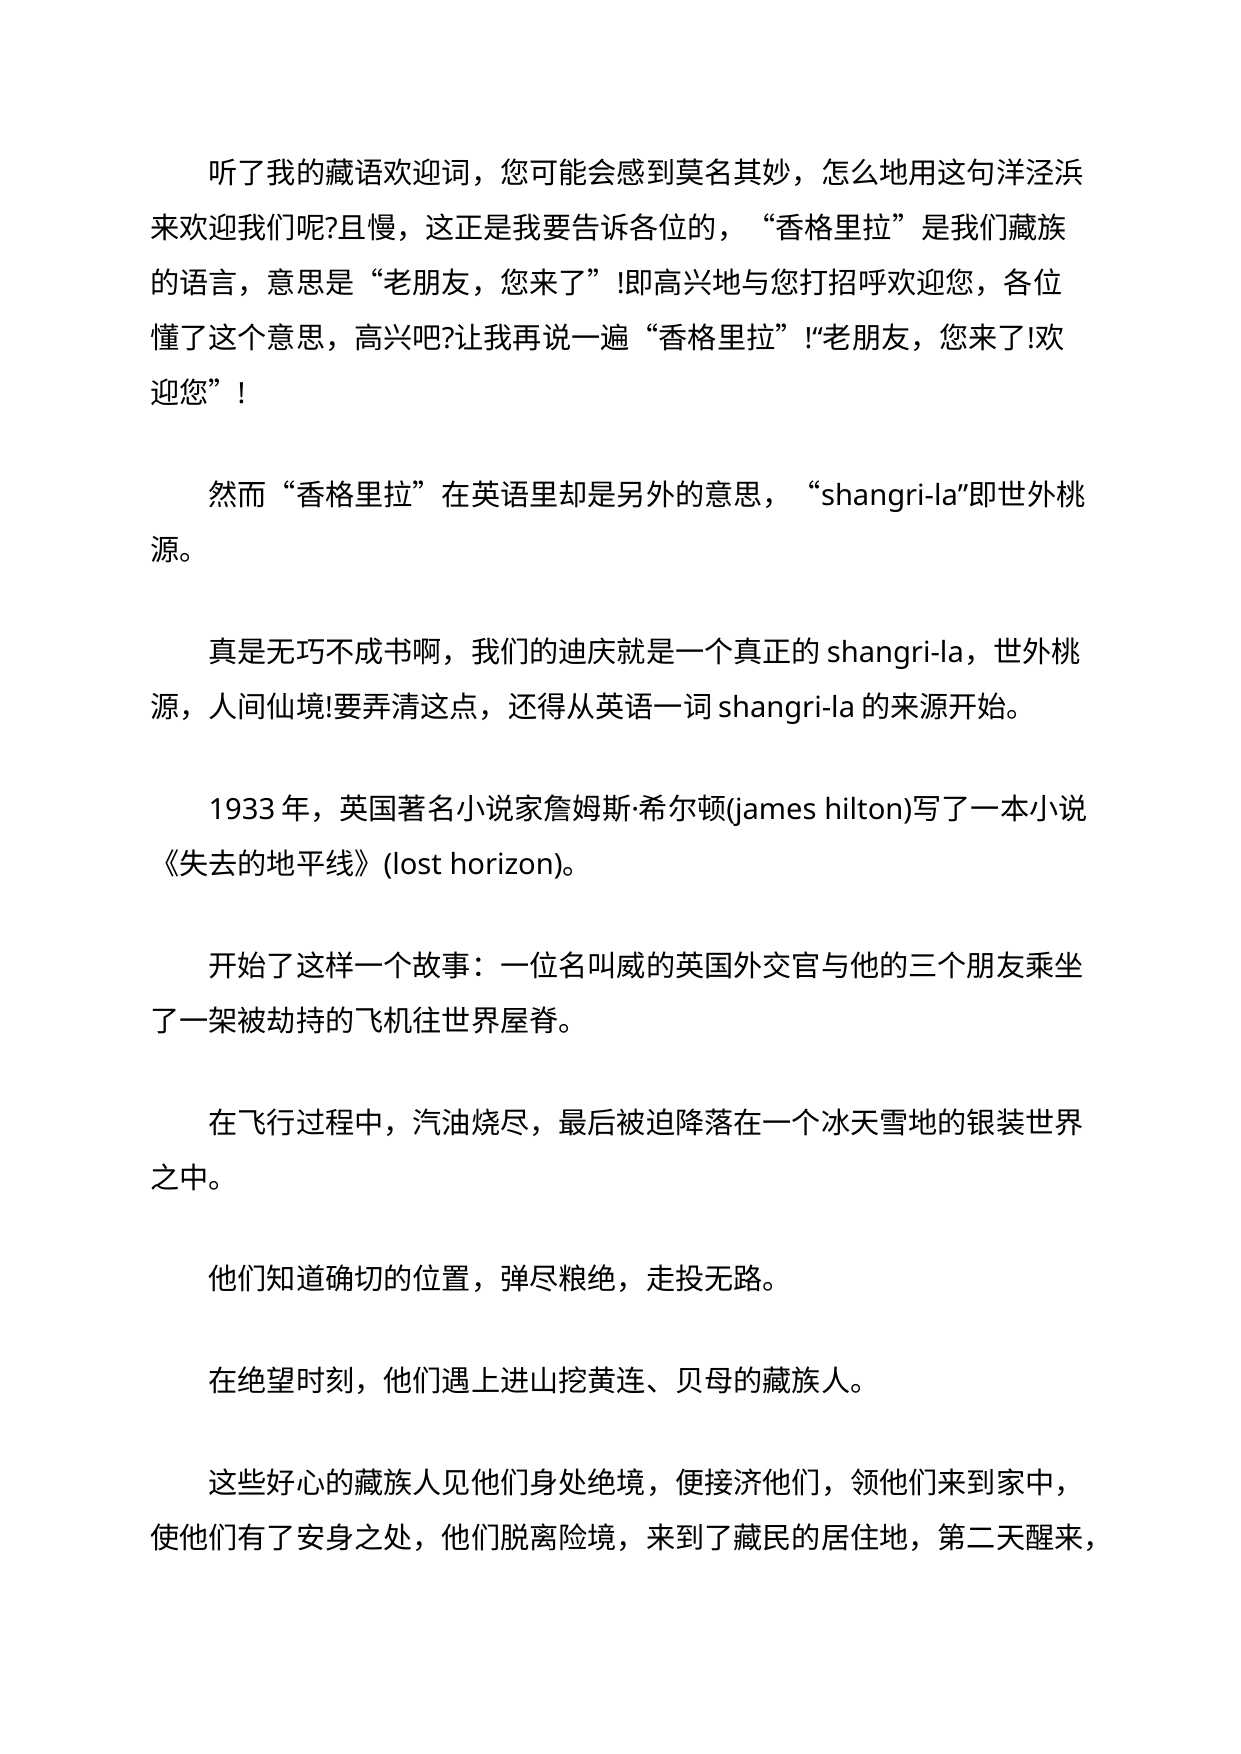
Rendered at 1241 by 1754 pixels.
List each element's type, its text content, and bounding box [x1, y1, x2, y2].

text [150, 1459, 1090, 1557]
text 在飞行过程中，汽油烧尽，最后被迫降落在一个冰天雪地的银装世界之中。 [150, 1099, 1090, 1196]
text 然而“香格里拉”在英语里却是另外的意思，“shangri-la”即世外桃源。 [150, 472, 1090, 569]
text 听了我的藏语欢迎词，您可能会感到莫名其妙，怎么地用这句洋泾浜来欢迎我们呢?且慢，这正是我要告诉各位的，“香格里拉”是我们藏族的语言，意思是“老朋友，您来了”!即高兴地与您打招呼欢迎您，各位懂了这个意思，高兴吧?让我再说一遍“香格里拉”!“老朋友，您来了!欢迎您”! [150, 150, 1090, 412]
text 在绝望时刻，他们遇上进山挖黄连、贝母的藏族人。 [150, 1358, 1090, 1400]
text 真是无巧不成书啊，我们的迪庆就是一个真正的shangri-la，世外桃源，人间仙境!要弄清这点，还得从英语一词shangri-la的来源开始。 [150, 629, 1090, 726]
text 开始了这样一个故事：一位名叫威的英国外交官与他的三个朋友乘坐了一架被劫持的飞机往世界屋脊。 [150, 943, 1090, 1040]
text 他们知道确切的位置，弹尽粮绝，走投无路。 [150, 1256, 1090, 1298]
text 1933年，英国著名小说家詹姆斯·希尔顿(james hilton)写了一本小说《失去的地平线》(lost horizon)。 [150, 786, 1090, 883]
